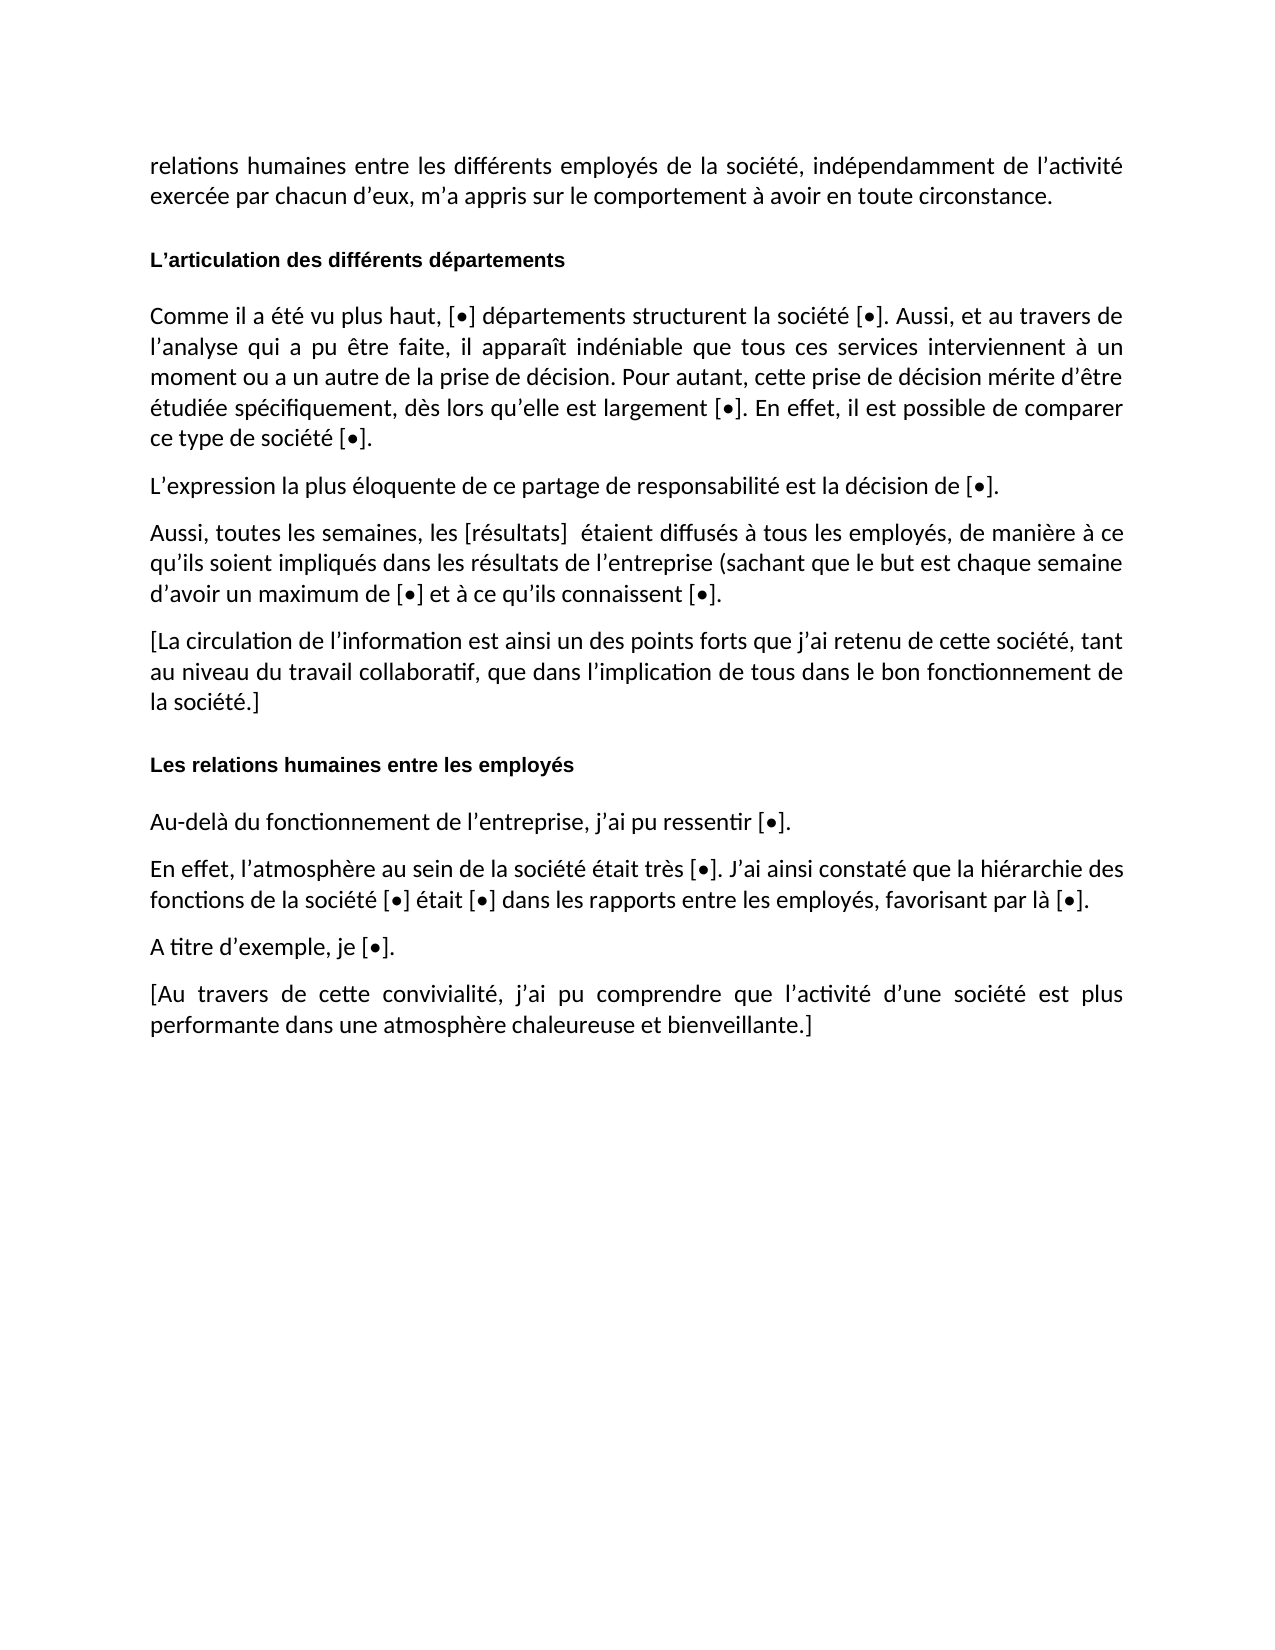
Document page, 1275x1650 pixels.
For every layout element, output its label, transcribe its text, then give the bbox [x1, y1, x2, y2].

text Aussi, toutes les semaines, les [résultats] étaient diffusés à tous les employés, de manière à ce qu’ils soient impliqués dans les résultats de l’entreprise (sachant que le but est chaque semaine d’avoir un maximum de [•] et à ce qu’ils connaissent [•]. [150, 517, 1125, 608]
text Au-delà du fonctionnement de l’entreprise, j’ai pu ressentir [•]. [150, 806, 1125, 837]
text [Au travers de cette convivialité, j’ai pu comprendre que l’activité d’une société est plus performante dans une atmosphère chaleureuse et bienveillante.] [150, 978, 1125, 1039]
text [150, 150, 1125, 211]
text Les relations humaines entre les employés [150, 746, 1125, 777]
text Comme il a été vu plus haut, [•] départements structurent la société [•]. Aussi, et au travers de l’analyse qui a pu être faite, il apparaît indéniable que tous ces services interviennent à un moment ou a un autre de la prise de décision. Pour autant, cette prise de décision mérite d’être étudiée spécifiquement, dès lors qu’elle est largement [•]. En effet, il est possible de comparer ce type de société [•]. [150, 301, 1125, 453]
text L’expression la plus éloquente de ce partage de responsabilité est la décision de [•]. [150, 470, 1125, 500]
text En effet, l’atmosphère au sein de la société était très [•]. J’ai ainsi constaté que la hiérarchie des fonctions de la société [•] était [•] dans les rapports entre les employés, favorisant par là [•]. [150, 853, 1125, 914]
text [La circulation de l’information est ainsi un des points forts que j’ai retenu de cette société, tant au niveau du travail collaboratif, que dans l’implication de tous dans le bon fonctionnement de la société.] [150, 625, 1125, 717]
text A titre d’exemple, je [•]. [150, 931, 1125, 962]
text L’articulation des différents départements [150, 240, 1125, 271]
